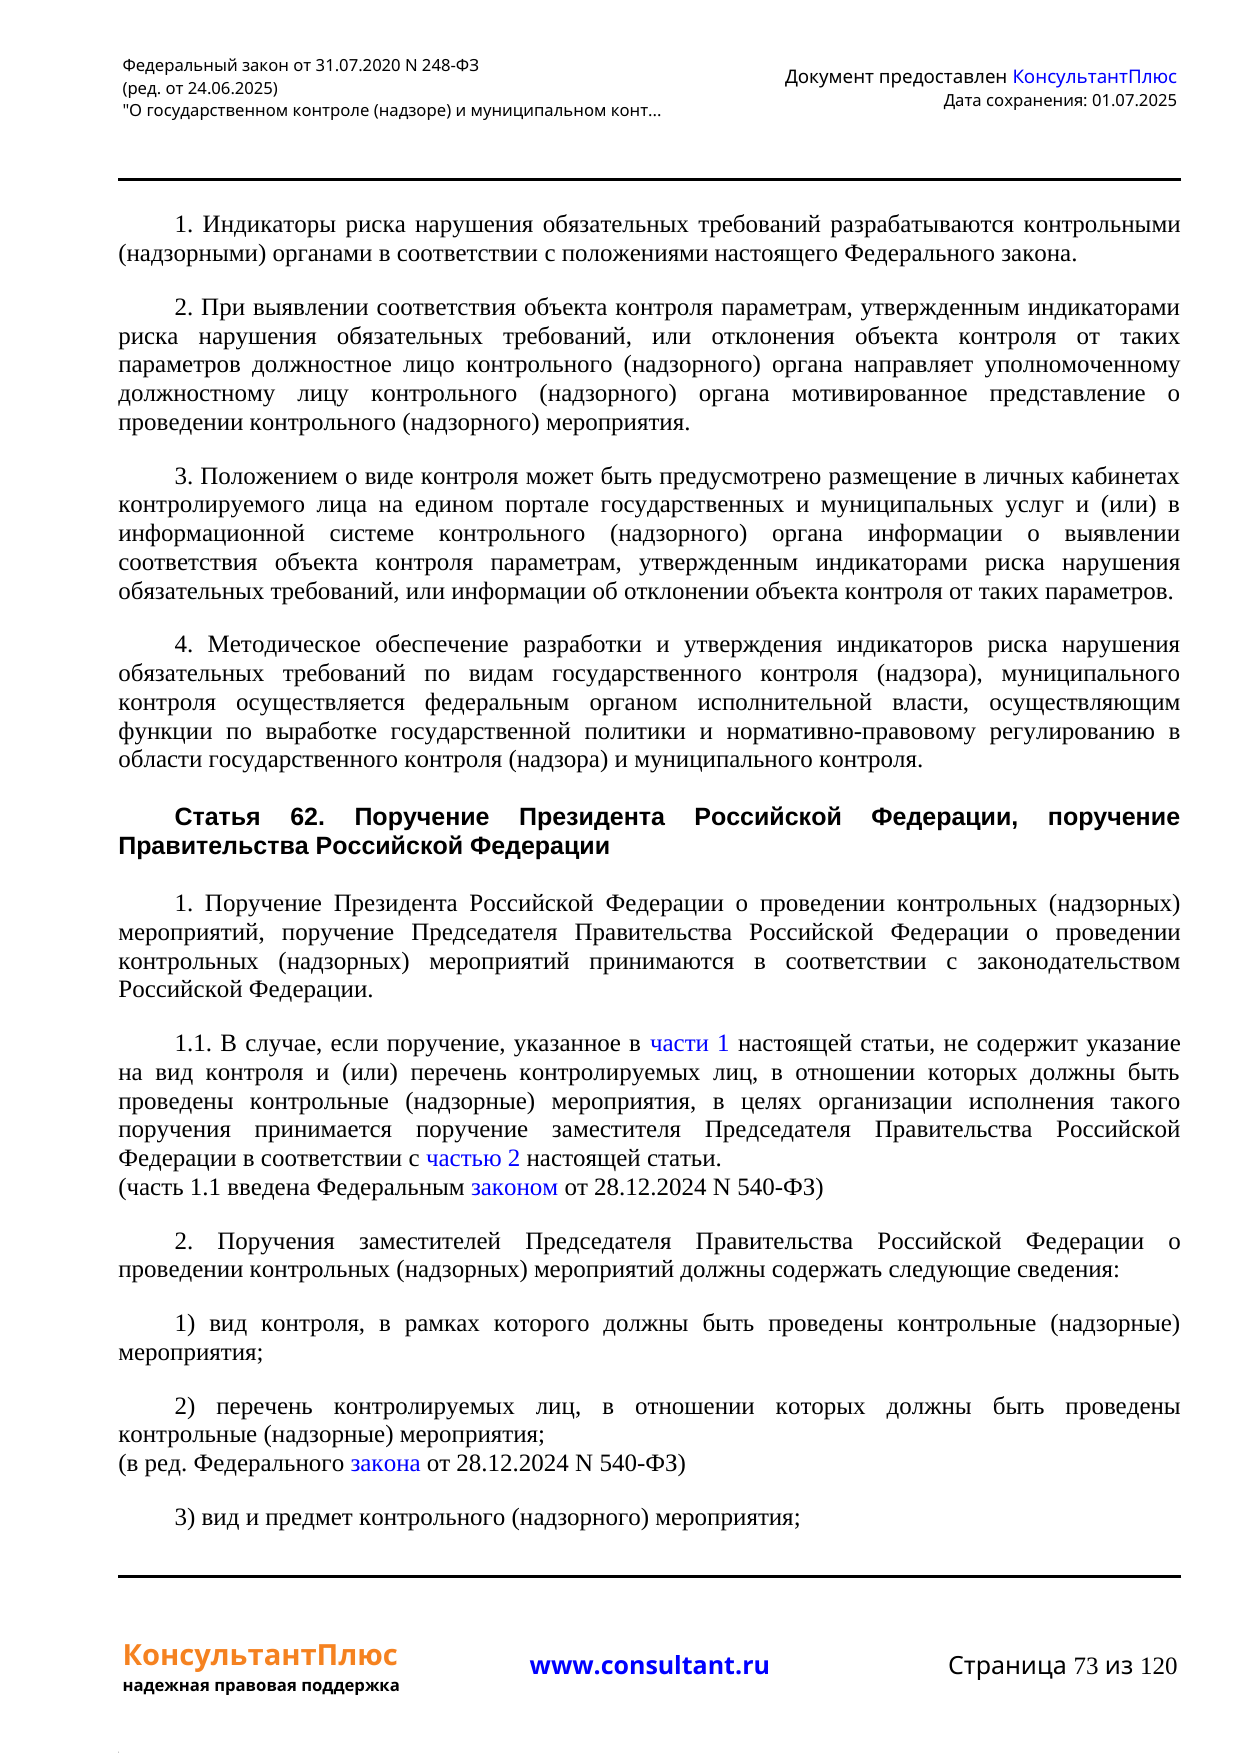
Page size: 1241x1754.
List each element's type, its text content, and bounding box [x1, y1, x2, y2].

text 4. Методическое обеспечение разработки и утверждения индикаторов риска нарушения обязательных требований по видам государственного контроля (надзора), муниципального контроля осуществляется федеральным органом исполнительной власти, осуществляющим функции по выработке государственной политики и нормативно-правовому регулированию в области государственного контроля (надзора) и муниципального контроля. [118, 629, 1181, 773]
text 1. Индикаторы риска нарушения обязательных требований разрабатываются контрольными (надзорными) органами в соответствии с положениями настоящего Федерального закона. [118, 209, 1181, 267]
text (часть 1.1 введена Федеральным законом от 28.12.2024 N 540-ФЗ) [118, 1172, 1181, 1201]
text 2. Поручения заместителей Председателя Правительства Российской Федерации о проведении контрольных (надзорных) мероприятий должны содержать следующие сведения: [118, 1226, 1181, 1283]
title Статья 62. Поручение Президента Российской Федерации, поручение Правительства Российской Федерации [118, 802, 1181, 859]
text 2. При выявлении соответствия объекта контроля параметрам, утвержденным индикаторами риска нарушения обязательных требований, или отклонения объекта контроля от таких параметров должностное лицо контрольного (надзорного) органа направляет уполномоченному должностному лицу контрольного (надзорного) органа мотивированное представление о проведении контрольного (надзорного) мероприятия. [118, 292, 1181, 436]
text 1. Поручение Президента Российской Федерации о проведении контрольных (надзорных) мероприятий, поручение Председателя Правительства Российской Федерации о проведении контрольных (надзорных) мероприятий принимаются в соответствии с законодательством Российской Федерации. [118, 888, 1181, 1003]
text 3) вид и предмет контрольного (надзорного) мероприятия; [118, 1502, 1181, 1531]
text 1.1. В случае, если поручение, указанное в части 1 настоящей статьи, не содержит указание на вид контроля и (или) перечень контролируемых лиц, в отношении которых должны быть проведены контрольные (надзорные) мероприятия, в целях организации исполнения такого поручения принимается поручение заместителя Председателя Правительства Российской Федерации в соответствии с частью 2 настоящей статьи. [118, 1028, 1181, 1172]
text (в ред. Федерального закона от 28.12.2024 N 540-ФЗ) [118, 1448, 1181, 1477]
text 1) вид контроля, в рамках которого должны быть проведены контрольные (надзорные) мероприятия; [118, 1308, 1181, 1366]
text 2) перечень контролируемых лиц, в отношении которых должны быть проведены контрольные (надзорные) мероприятия; [118, 1391, 1181, 1448]
text 3. Положением о виде контроля может быть предусмотрено размещение в личных кабинетах контролируемого лица на едином портале государственных и муниципальных услуг и (или) в информационной системе контрольного (надзорного) органа информации о выявлении соответствия объекта контроля параметрам, утвержденным индикаторами риска нарушения обязательных требований, или информации об отклонении объекта контроля от таких параметров. [118, 461, 1181, 604]
